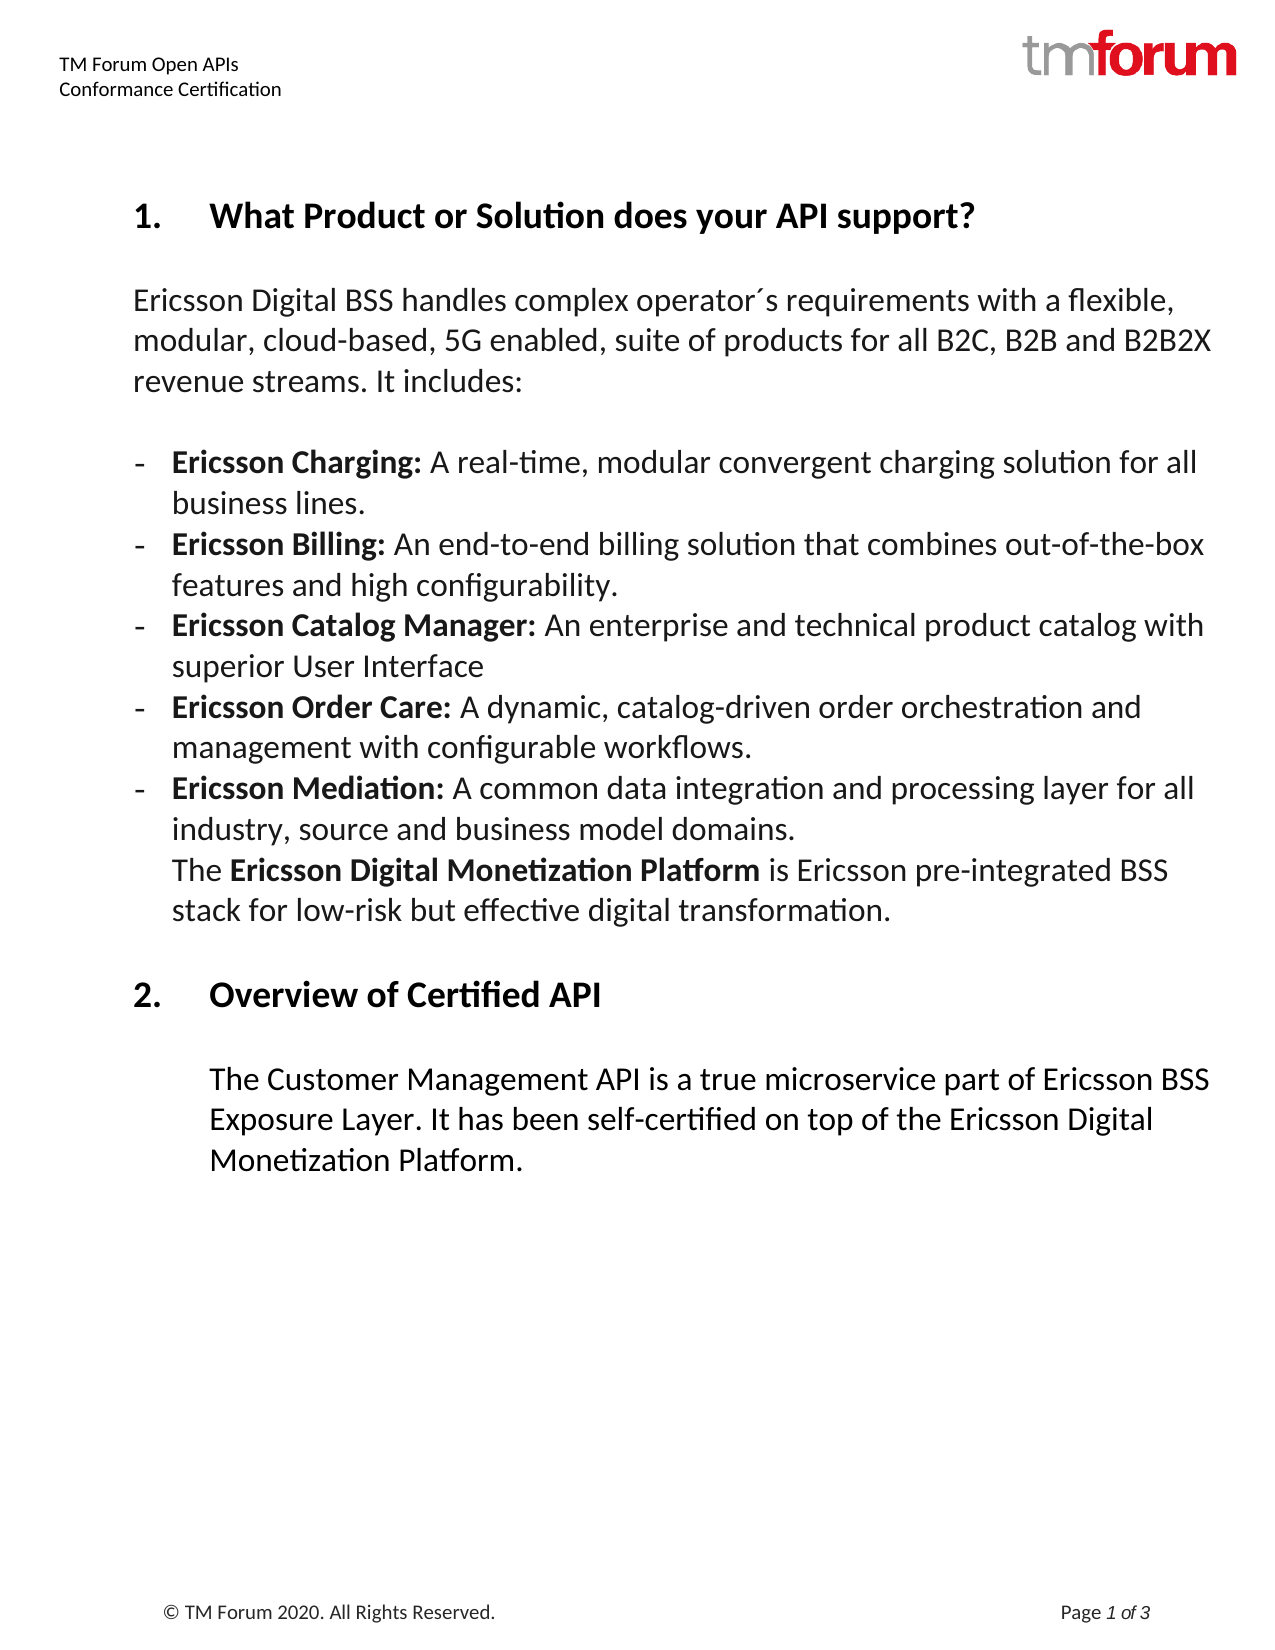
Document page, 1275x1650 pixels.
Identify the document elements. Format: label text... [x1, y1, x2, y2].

list Ericsson Billing: An end-to-end billing solution that combines out-of-the-box features and high configurability. [134, 523, 1216, 604]
list Overview of Certified API [133, 971, 1216, 1017]
list What Product or Solution does your API support? [133, 192, 1216, 238]
text The Customer Management API is a true microservice part of Ericsson BSS Exposure Layer. It has been self-certified on top of the Ericsson Digital Monetization Platform. [209, 1057, 1216, 1180]
text The Ericsson Digital Monetization Platform is Ericsson pre-integrated BSS stack for low-risk but effective digital transformation. [172, 849, 1216, 930]
list Ericsson Order Care: A dynamic, catalog-driven order orchestration and management with configurable workflows. [134, 686, 1216, 767]
picture [0, 0, 1272, 89]
list Ericsson Catalog Manager: An enterprise and technical product catalog with superior User Interface [134, 604, 1216, 686]
text Ericsson Digital BSS handles complex operator´s requirements with a flexible, modular, cloud-based, 5G enabled, suite of products for all B2C, B2B and B2B2X revenue streams. It includes: [133, 278, 1216, 401]
list Ericsson Mediation: A common data integration and processing layer for all industry, source and business model domains. [134, 767, 1216, 849]
list Ericsson Charging: A real-time, modular convergent charging solution for all business lines. [134, 441, 1216, 523]
